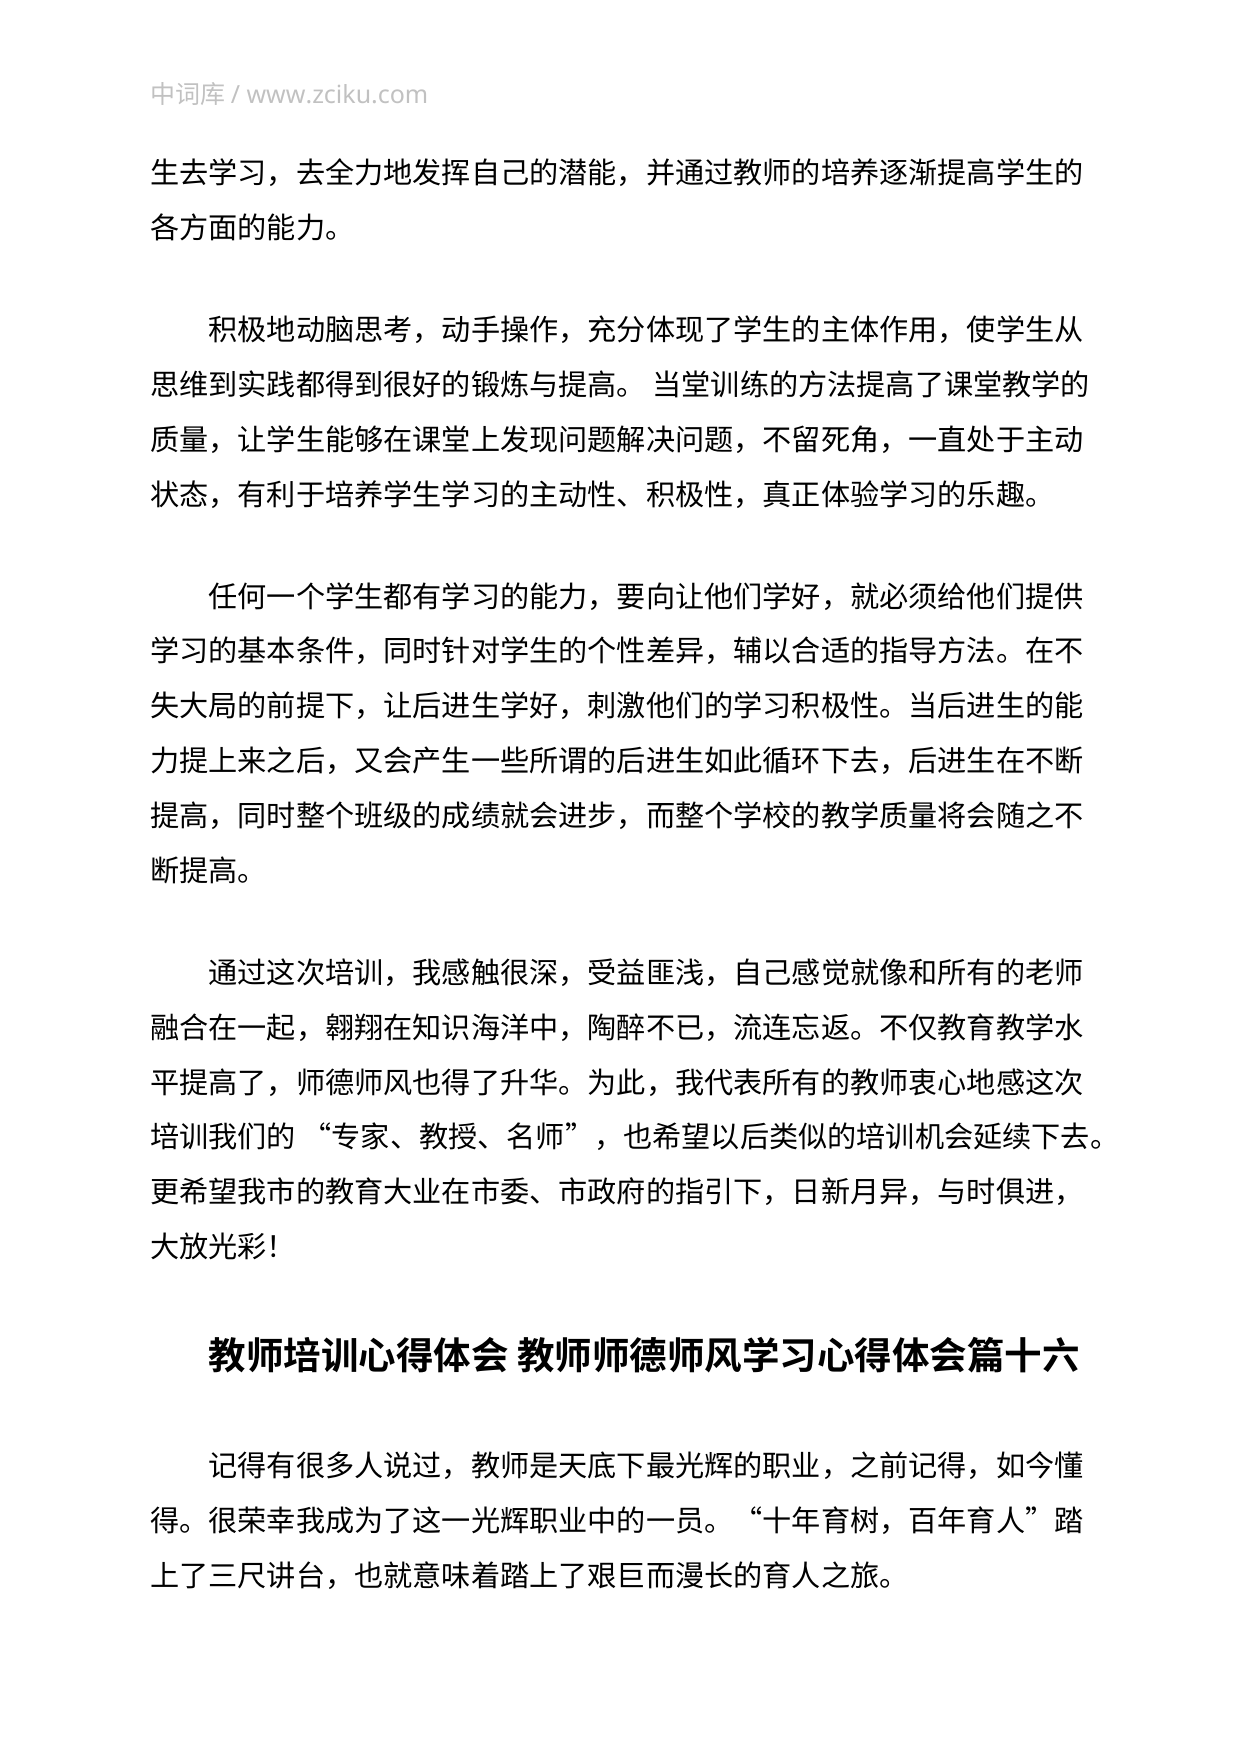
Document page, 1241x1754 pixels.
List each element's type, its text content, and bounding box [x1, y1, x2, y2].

text 积极地动脑思考，动手操作，充分体现了学生的主体作用，使学生从思维到实践都得到很好的锻炼与提高。 当堂训练的方法提高了课堂教学的质量，让学生能够在课堂上发现问题解决问题，不留死角，一直处于主动状态，有利于培养学生学习的主动性、积极性，真正体验学习的乐趣。 [150, 307, 1090, 514]
text 记得有很多人说过，教师是天底下最光辉的职业，之前记得，如今懂得。很荣幸我成为了这一光辉职业中的一员。“十年育树，百年育人”踏上了三尺讲台，也就意味着踏上了艰巨而漫长的育人之旅。 [150, 1443, 1090, 1595]
text 教师培训心得体会 教师师德师风学习心得体会篇十六 [150, 1326, 1090, 1380]
text 任何一个学生都有学习的能力，要向让他们学好，就必须给他们提供学习的基本条件，同时针对学生的个性差异，辅以合适的指导方法。在不失大局的前提下，让后进生学好，刺激他们的学习积极性。当后进生的能力提上来之后，又会产生一些所谓的后进生如此循环下去，后进生在不断提高，同时整个班级的成绩就会进步，而整个学校的教学质量将会随之不断提高。 [150, 573, 1090, 890]
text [150, 150, 1090, 247]
text 通过这次培训，我感触很深，受益匪浅，自己感觉就像和所有的老师融合在一起，翱翔在知识海洋中，陶醉不已，流连忘返。不仅教育教学水平提高了，师德师风也得了升华。为此，我代表所有的教师衷心地感这次培训我们的 “专家、教授、名师”，也希望以后类似的培训机会延续下去。更希望我市的教育大业在市委、市政府的指引下，日新月异，与时俱进，大放光彩！ [150, 949, 1090, 1266]
